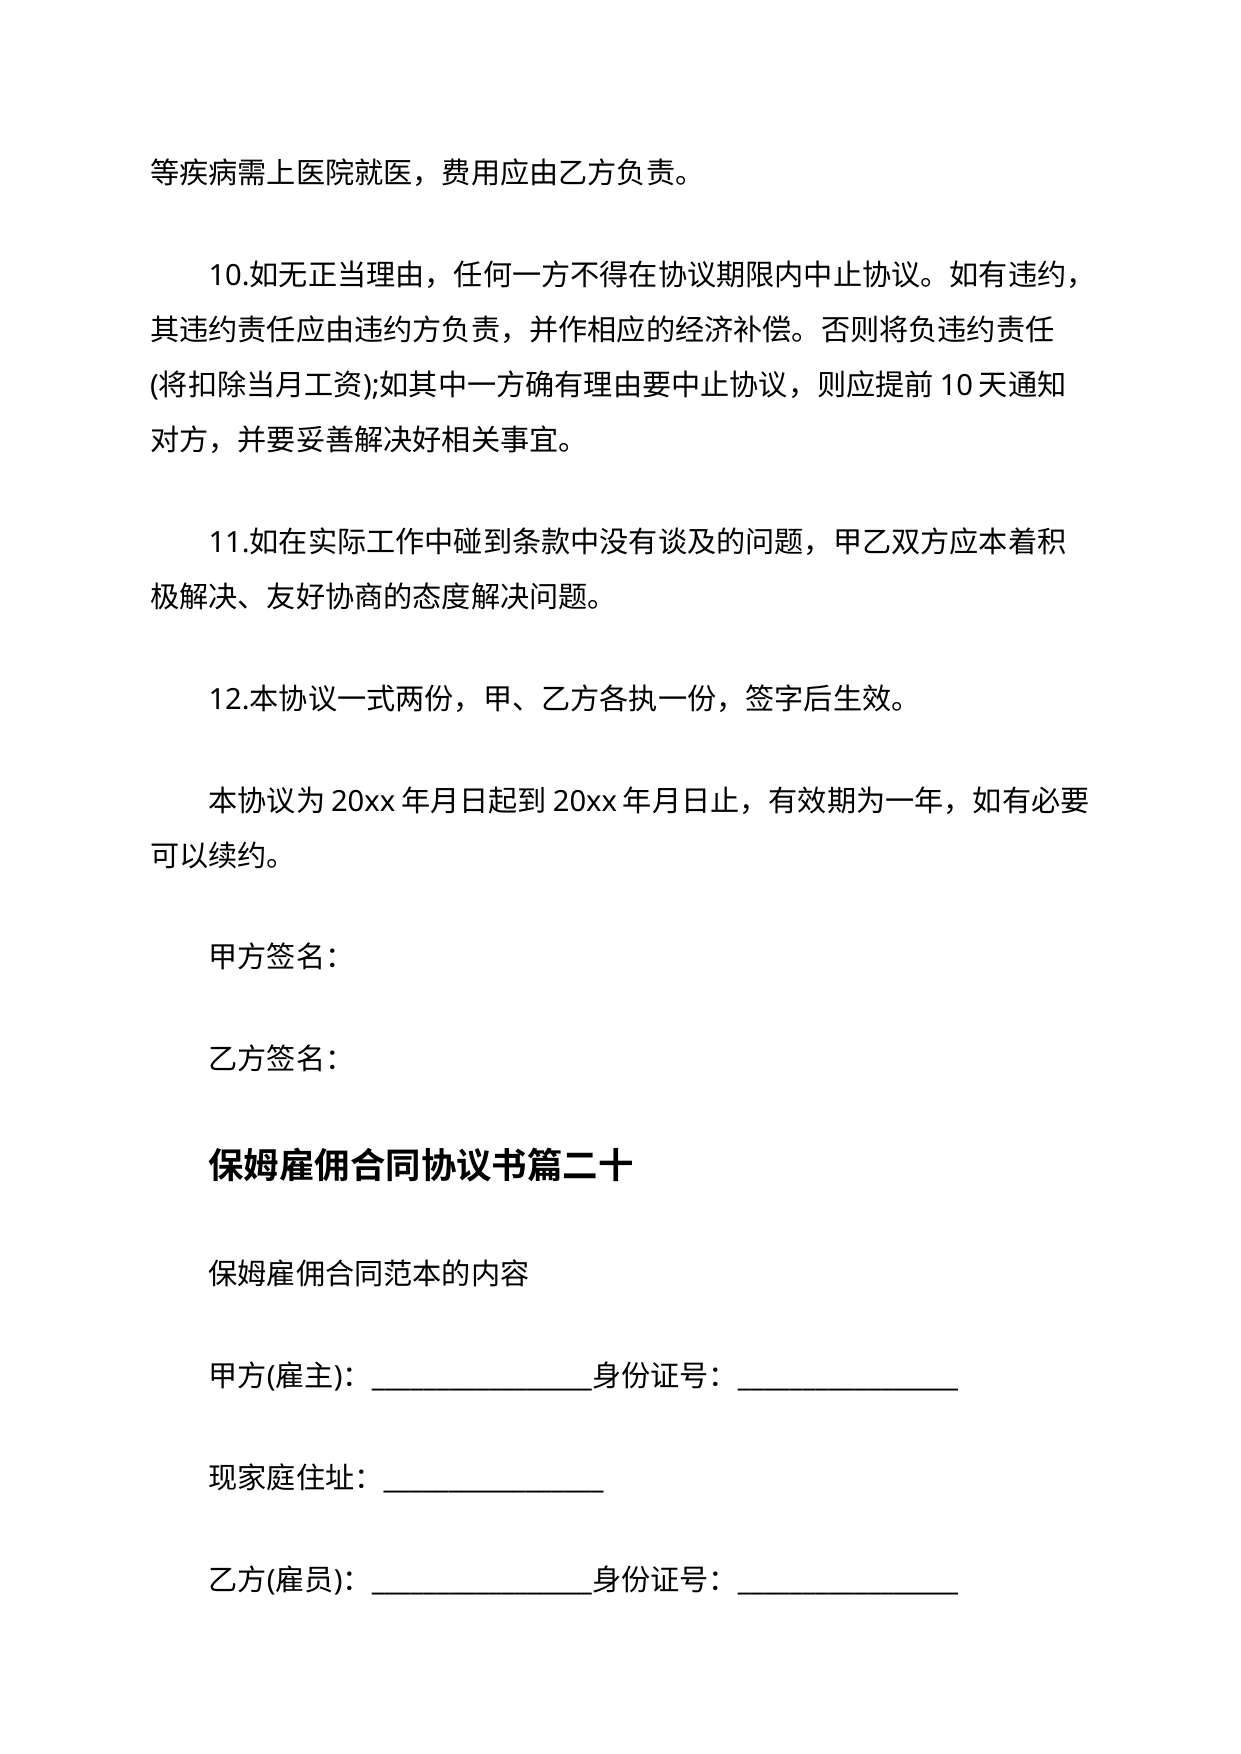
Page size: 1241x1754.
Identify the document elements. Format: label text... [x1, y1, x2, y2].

text 11.如在实际工作中碰到条款中没有谈及的问题，甲乙双方应本着积极解决、友好协商的态度解决问题。 [150, 518, 1090, 616]
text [150, 150, 1090, 192]
text 甲方(雇主)：_________________身份证号：_________________ [150, 1353, 1090, 1395]
text 乙方(雇员)：_________________身份证号：_________________ [150, 1557, 1090, 1599]
text 12.本协议一式两份，甲、乙方各执一份，签字后生效。 [150, 675, 1090, 718]
text 现家庭住址：_________________ [150, 1455, 1090, 1497]
text 10.如无正当理由，任何一方不得在协议期限内中止协议。如有违约，其违约责任应由违约方负责，并作相应的经济补偿。否则将负违约责任(将扣除当月工资);如其中一方确有理由要中止协议，则应提前10天通知对方，并要妥善解决好相关事宜。 [150, 252, 1090, 459]
text 甲方签名： [150, 934, 1090, 976]
text 保姆雇佣合同协议书篇二十 [150, 1137, 1090, 1189]
text 乙方签名： [150, 1036, 1090, 1078]
text 保姆雇佣合同范本的内容 [150, 1251, 1090, 1293]
text 本协议为20xx年月日起到20xx年月日止，有效期为一年，如有必要可以续约。 [150, 777, 1090, 874]
